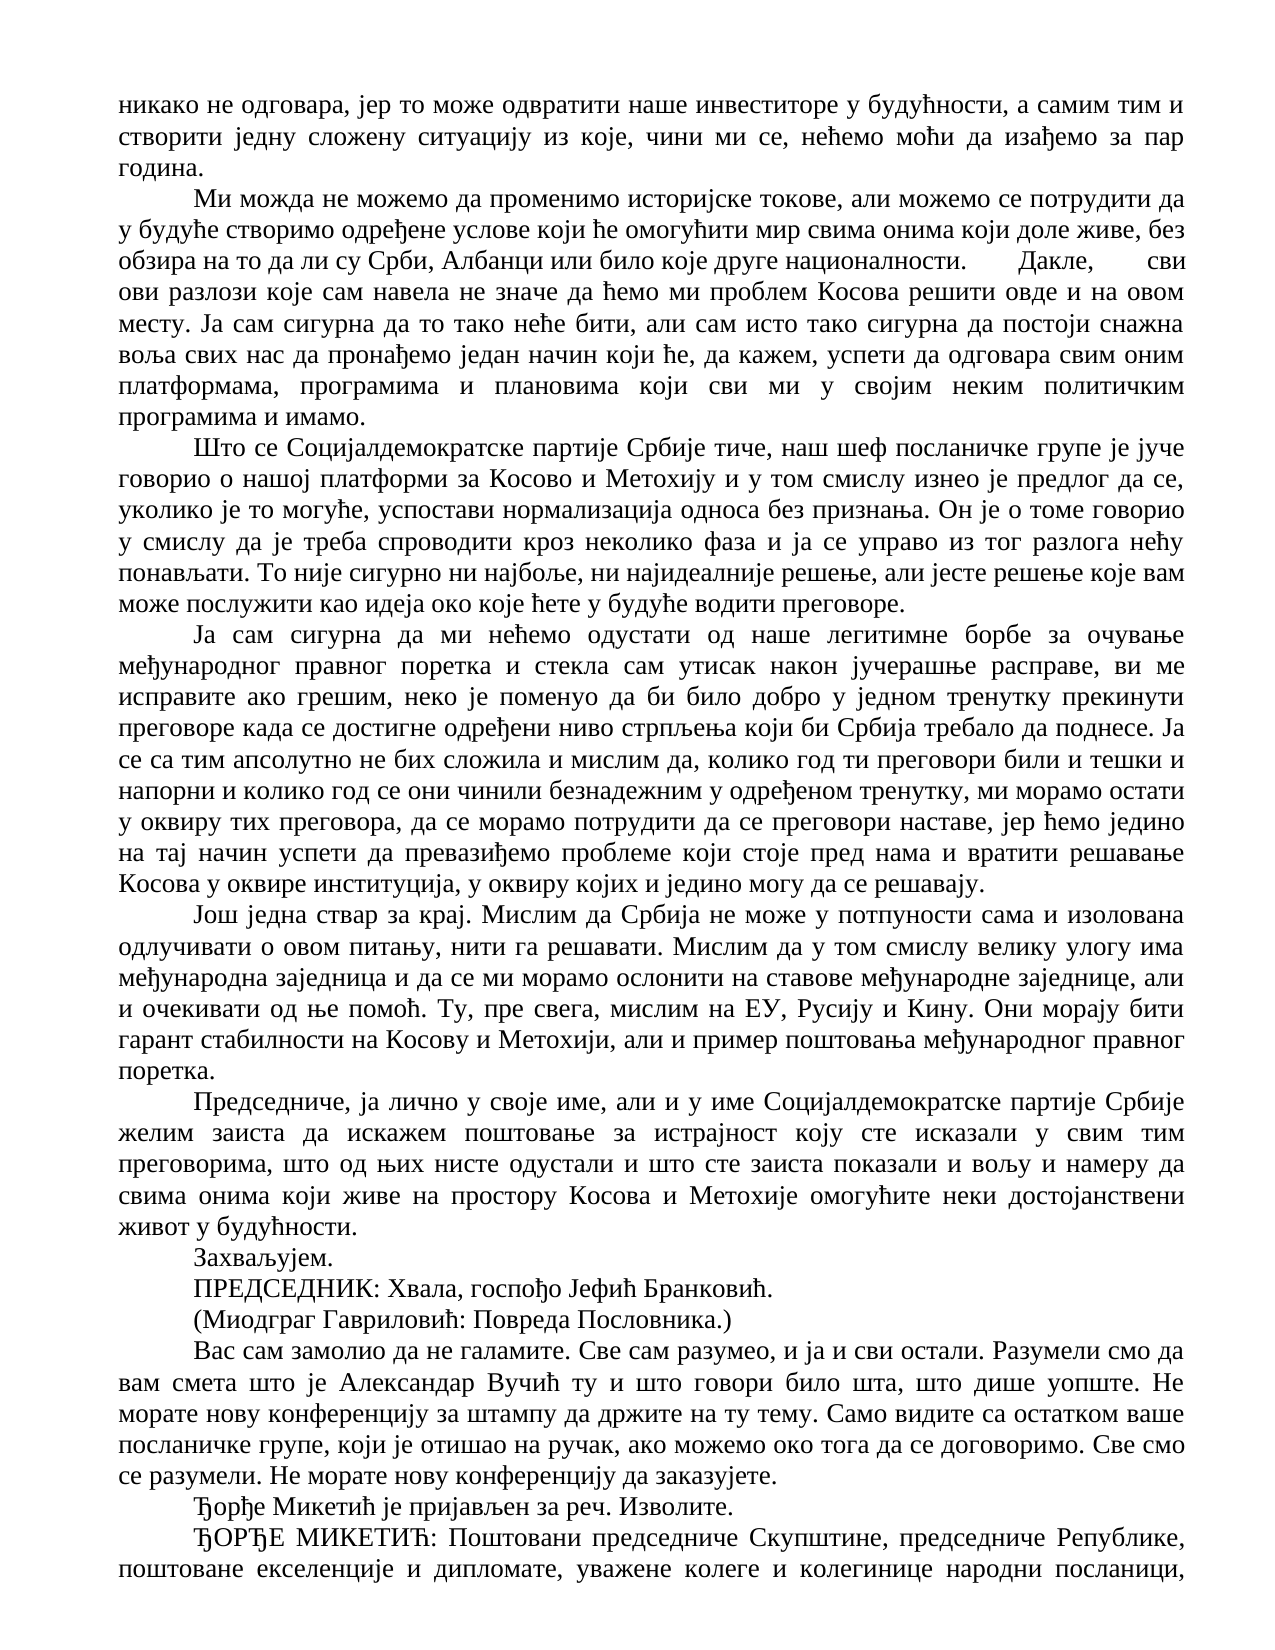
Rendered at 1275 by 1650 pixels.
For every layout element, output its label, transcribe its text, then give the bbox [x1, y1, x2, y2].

text (Миодграг Гавриловић: Повреда Пословника.) [118, 1303, 1186, 1334]
text Захваљујем. [118, 1241, 1186, 1272]
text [118, 1521, 1186, 1584]
text Ми можда не можемо да променимо историјске токове, али можемо се потрудити да у будуће створимо одређене услове који ће омогућити мир свима онима који доле живе, без обзира на то да ли су Срби, Албанци или било које друге националности. Дакле, сви ови разлози које сам навела не значе да ћемо ми проблем Косова решити овде и на овом месту. Ја сам сигурна да то тако неће бити, али сам исто тако сигурна да постоји снажна воља свих нас да пронађемо један начин који ће, да кажем, успети да одговара свим оним платформама, програмима и плановима који сви ми у својим неким политичким програмима и имамо. [118, 182, 1186, 431]
text Председниче, ја лично у своје име, али и у име Социјалдемократске партије Србије желим заиста да искажем поштовање за истрајност коју сте исказали у свим тим преговорима, што од њих нисте одустали и што сте заиста показали и вољу и намеру да свима онима који живе на простору Косова и Метохије омогућите неки достојанствени живот у будућности. [118, 1085, 1186, 1241]
text Ја сам сигурна да ми нећемо одустати од наше легитимне борбе за очување међународног правног поретка и стекла сам утисак након јучерашње расправе, ви ме исправите ако грешим, неко је поменуо да би било добро у једном тренутку прекинути преговоре када се достигне одређени ниво стрпљења који би Србија требало да поднесе. Ја се са тим апсолутно не бих сложила и мислим да, колико год ти преговори били и тешки и напорни и колико год се они чинили безнадежним у одређеном тренутку, ми морамо остати у оквиру тих преговора, да се морамо потрудити да се преговори наставе, јер ћемо једино на тај начин успети да превазиђемо проблеме који стоје пред нама и вратити решавање Косова у оквире институција, у оквиру којих и једино могу да се решавају. [118, 618, 1186, 898]
text ПРЕДСЕДНИК: Хвала, госпођо Јефић Бранковић. [118, 1272, 1186, 1303]
text Што се Социјалдемократске партије Србије тиче, наш шеф посланичке групе је јуче говорио о нашој платформи за Косово и Метохију и у том смислу изнео је предлог да се, уколико је то могуће, успостави нормализација односа без признања. Он је о томе говорио у смислу да је треба спроводити кроз неколико фаза и ја се управо из тог разлога нећу понављати. То није сигурно ни најбоље, ни најидеалније решење, али јесте решење које вам може послужити као идеја око које ћете у будуће водити преговоре. [118, 431, 1186, 618]
text Ђорђе Микетић је пријављен за реч. Изволите. [118, 1490, 1186, 1521]
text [118, 89, 1186, 182]
text Још једна ствар за крај. Мислим да Србија не може у потпуности сама и изолована одлучивати о овом питању, нити га решавати. Мислим да у том смислу велику улогу има међународна заједница и да се ми морамо ослонити на ставове међународне заједнице, али и очекивати од ње помоћ. Ту, пре свега, мислим на ЕУ, Русију и Кину. Они морају бити гарант стабилности на Косову и Метохији, али и пример поштовања међународног правног поретка. [118, 898, 1186, 1085]
text Вас сам замолио да не галамите. Све сам разумео, и ја и сви остали. Разумели смо да вам смета што је Александар Вучић ту и што говори било шта, што дише уопште. Не морате нову конференцију за штампу да држите на ту тему. Само видите са остатком ваше посланичке групе, који је отишао на ручак, ако можемо око тога да се договоримо. Све смо се разумели. Не морате нову конференцију да заказујете. [118, 1334, 1186, 1490]
